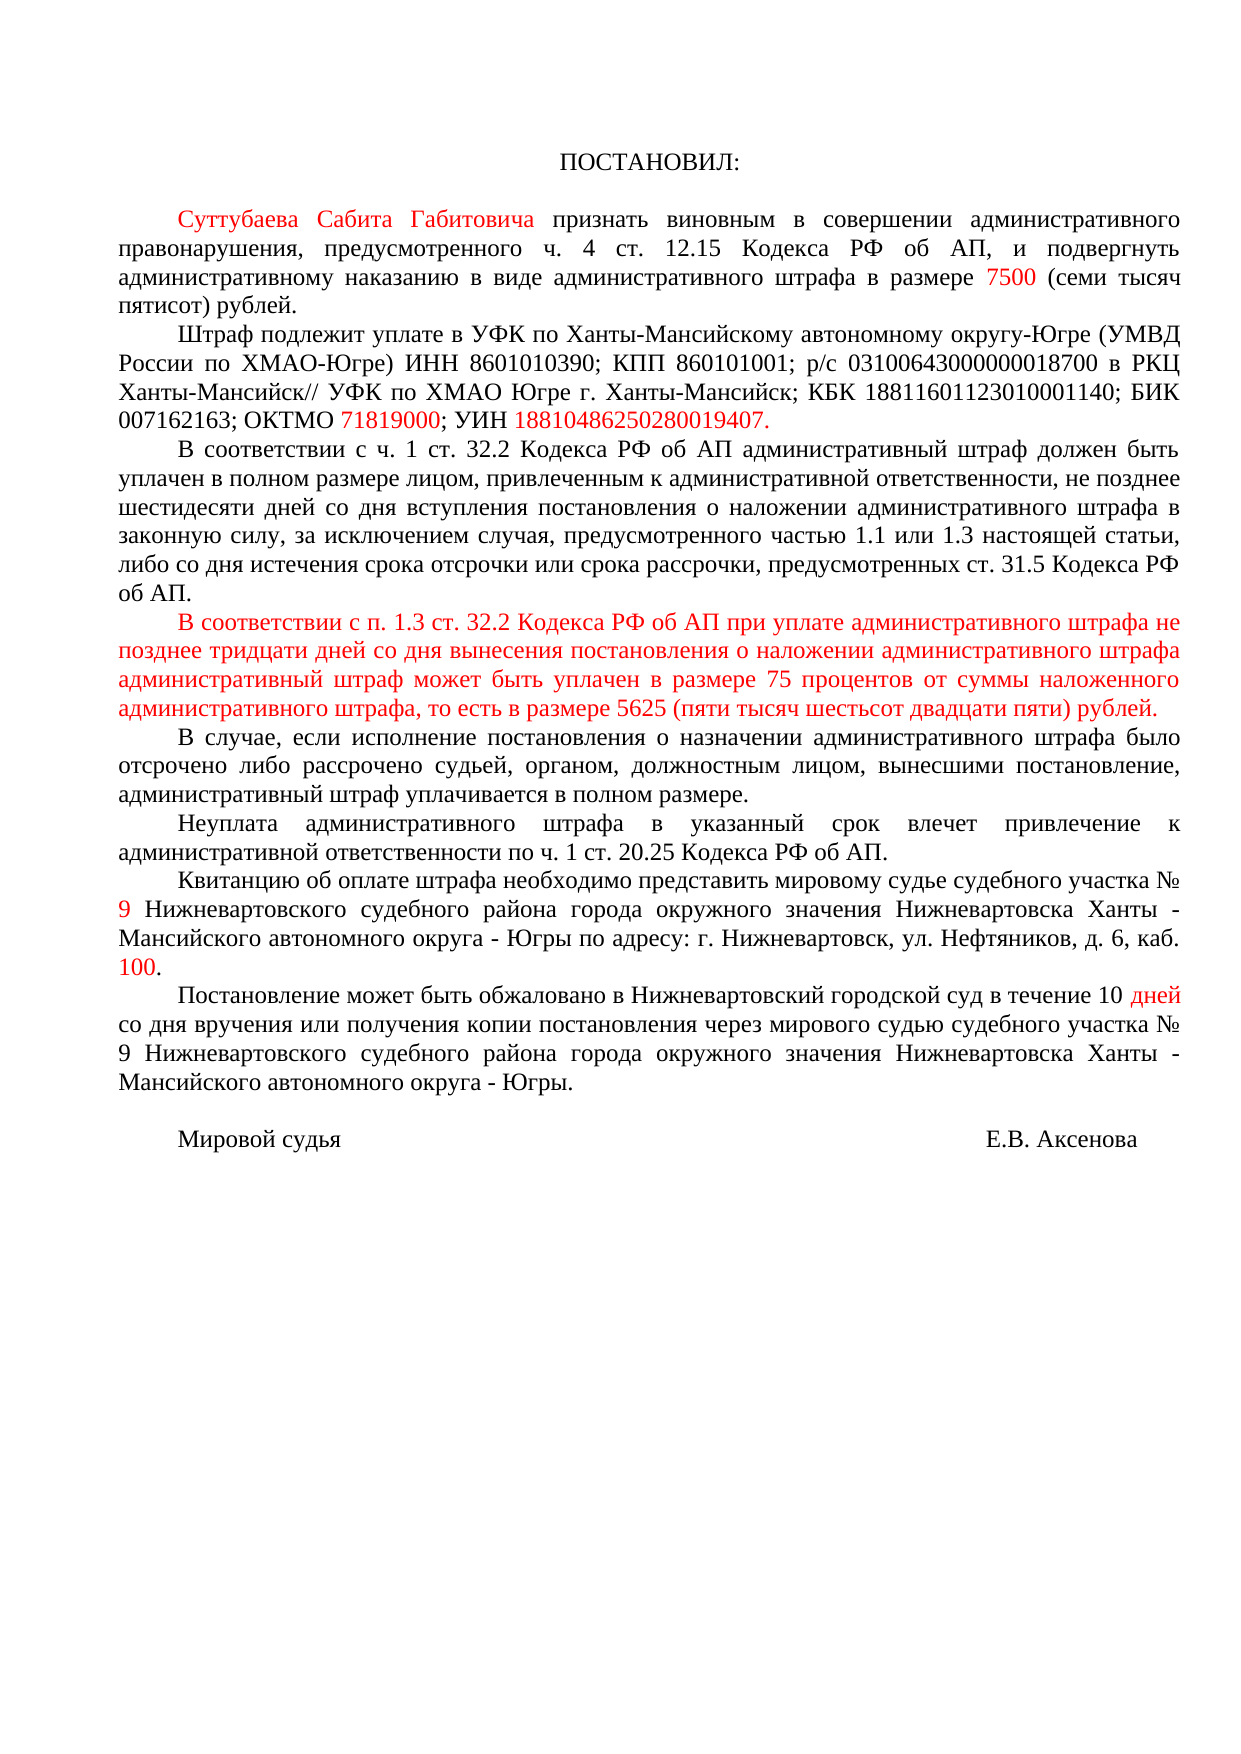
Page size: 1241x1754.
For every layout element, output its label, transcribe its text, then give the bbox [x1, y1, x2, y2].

text Суттубаева Сабита Габитовича признать виновным в совершении административного правонарушения, предусмотренного ч. 4 ст. 12.15 Кодекса РФ об АП, и подвергнуть административному наказанию в виде административного штрафа в размере 7500 (семи тысяч пятисот) рублей. [118, 204, 1181, 319]
text Мировой судья Е.В. Аксенова [118, 1124, 1181, 1153]
text Неуплата административного штрафа в указанный срок влечет привлечение к административной ответственности по ч. 1 ст. 20.25 Кодекса РФ об АП. [118, 808, 1181, 866]
text Штраф подлежит уплате в УФК по Ханты-Мансийскому автономному округу-Югре (УМВД России по ХМАО-Югре) ИНН 8601010390; КПП 860101001; р/с 03100643000000018700 в РКЦ Ханты-Мансийск// УФК по ХМАО Югре г. Ханты-Мансийск; КБК 18811601123010001140; БИК 007162163; ОКТМО 71819000; УИН 18810486250280019407. [118, 319, 1181, 434]
text Квитанцию об оплате штрафа необходимо представить мировому судье судебного участка № 9 Нижневартовского судебного района города окружного значения Нижневартовска Ханты - Мансийского автономного округа - Югры по адресу: г. Нижневартовск, ул. Нефтяников, д. 6, каб. 100. [118, 866, 1181, 981]
text В случае, если исполнение постановления о назначении административного штрафа было отсрочено либо рассрочено судьей, органом, должностным лицом, вынесшими постановление, административный штраф уплачивается в полном размере. [118, 722, 1181, 808]
text Постановление может быть обжаловано в Нижневартовский городской суд в течение 10 дней со дня вручения или получения копии постановления через мирового судью судебного участка № 9 Нижневартовского судебного района города окружного значения Нижневартовска Ханты - Мансийского автономного округа - Югры. [118, 981, 1181, 1096]
text ПОСТАНОВИЛ: [118, 147, 1181, 176]
text В соответствии с п. 1.3 ст. 32.2 Кодекса РФ об АП при уплате административного штрафа не позднее тридцати дней со дня вынесения постановления о наложении административного штрафа административный штраф может быть уплачен в размере 75 процентов от суммы наложенного административного штрафа, то есть в размере 5625 (пяти тысяч шестьсот двадцати пяти) рублей. [118, 607, 1181, 722]
text В соответствии с ч. 1 ст. 32.2 Кодекса РФ об АП административный штраф должен быть уплачен в полном размере лицом, привлеченным к административной ответственности, не позднее шестидесяти дней со дня вступления постановления о наложении административного штрафа в законную силу, за исключением случая, предусмотренного частью 1.1 или 1.3 настоящей статьи, либо со дня истечения срока отсрочки или срока рассрочки, предусмотренных ст. 31.5 Кодекса РФ об АП. [118, 434, 1181, 607]
